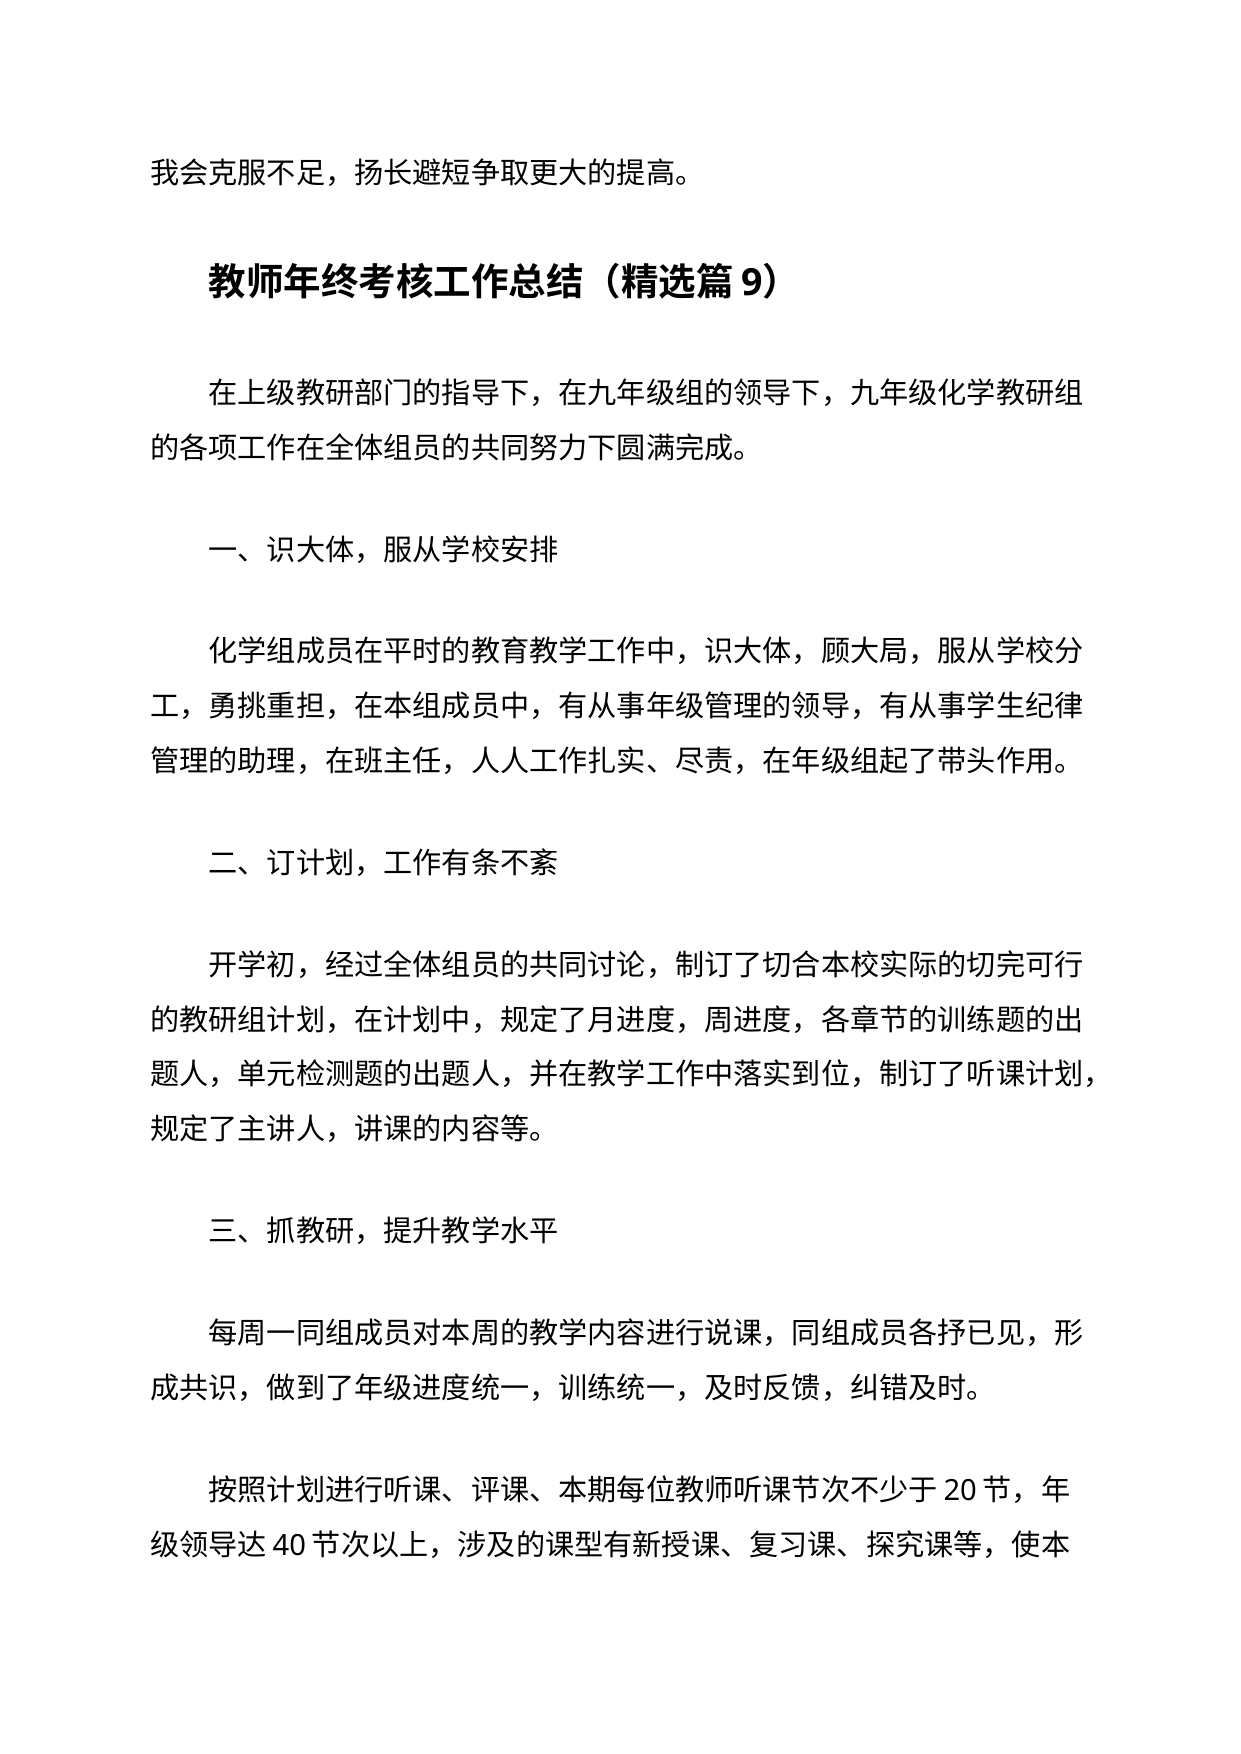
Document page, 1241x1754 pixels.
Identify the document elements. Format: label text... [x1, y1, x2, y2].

text 一、识大体，服从学校安排 [150, 526, 1090, 568]
text 每周一同组成员对本周的教学内容进行说课，同组成员各抒已见，形成共识，做到了年级进度统一，训练统一，及时反馈，纠错及时。 [150, 1309, 1090, 1407]
text 开学初，经过全体组员的共同讨论，制订了切合本校实际的切完可行的教研组计划，在计划中，规定了月进度，周进度，各章节的训练题的出题人，单元检测题的出题人，并在教学工作中落实到位，制订了听课计划，规定了主讲人，讲课的内容等。 [150, 941, 1090, 1148]
text 化学组成员在平时的教育教学工作中，识大体，顾大局，服从学校分工，勇挑重担，在本组成员中，有从事年级管理的领导，有从事学生纪律管理的助理，在班主任，人人工作扎实、尽责，在年级组起了带头作用。 [150, 628, 1090, 780]
text 三、抓教研，提升教学水平 [150, 1208, 1090, 1250]
text 二、订计划，工作有条不紊 [150, 839, 1090, 882]
text 教师年终考核工作总结（精选篇9） [150, 252, 1090, 306]
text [150, 1466, 1090, 1563]
text 在上级教研部门的指导下，在九年级组的领导下，九年级化学教研组的各项工作在全体组员的共同努力下圆满完成。 [150, 369, 1090, 467]
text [150, 150, 1090, 192]
